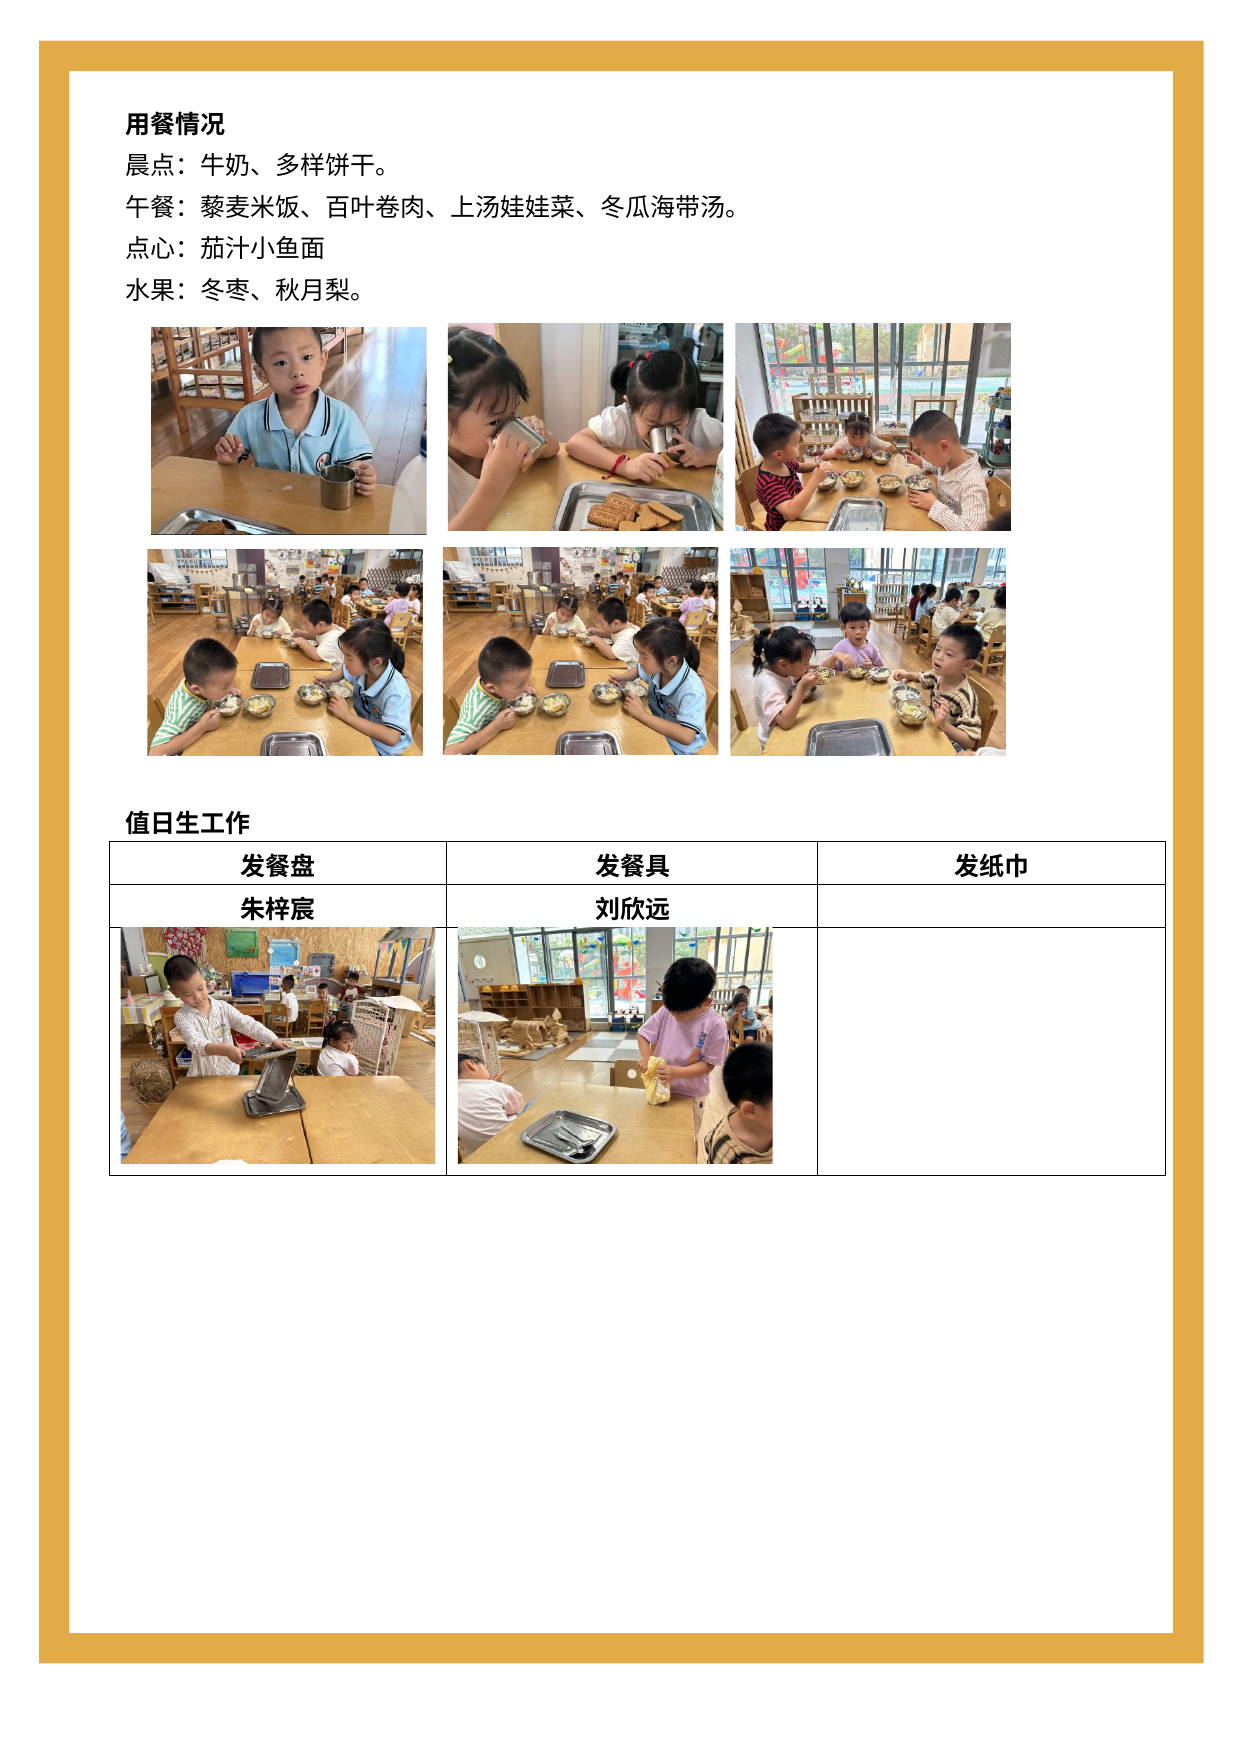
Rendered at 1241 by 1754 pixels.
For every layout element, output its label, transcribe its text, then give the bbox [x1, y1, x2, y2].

picture [151, 327, 427, 534]
text 点心：茄汁小鱼面 [75, 224, 1165, 266]
picture [735, 323, 1011, 531]
picture [120, 927, 436, 1164]
picture [147, 549, 423, 756]
picture [447, 323, 724, 530]
table_cell [110, 928, 446, 1175]
table_cell [818, 928, 1165, 1175]
table_cell [818, 885, 1165, 927]
table_header 发纸巾 [818, 842, 1165, 884]
table_header 发餐具 [447, 842, 817, 884]
text 晨点：牛奶、多样饼干。 [75, 141, 1165, 183]
picture [442, 547, 719, 755]
text 午餐：藜麦米饭、百叶卷肉、上汤娃娃菜、冬瓜海带汤。 [75, 183, 1165, 224]
table_cell [447, 928, 817, 1175]
table_cell 朱梓宸 [110, 885, 446, 927]
picture [457, 927, 773, 1164]
table_header 发餐盘 [110, 842, 446, 884]
picture [730, 548, 1006, 756]
text 值日生工作 [75, 799, 1165, 841]
text 水果：冬枣、秋月梨。 [75, 266, 1165, 308]
text 用餐情况 [75, 104, 1165, 141]
table_cell 刘欣远 [447, 885, 817, 927]
